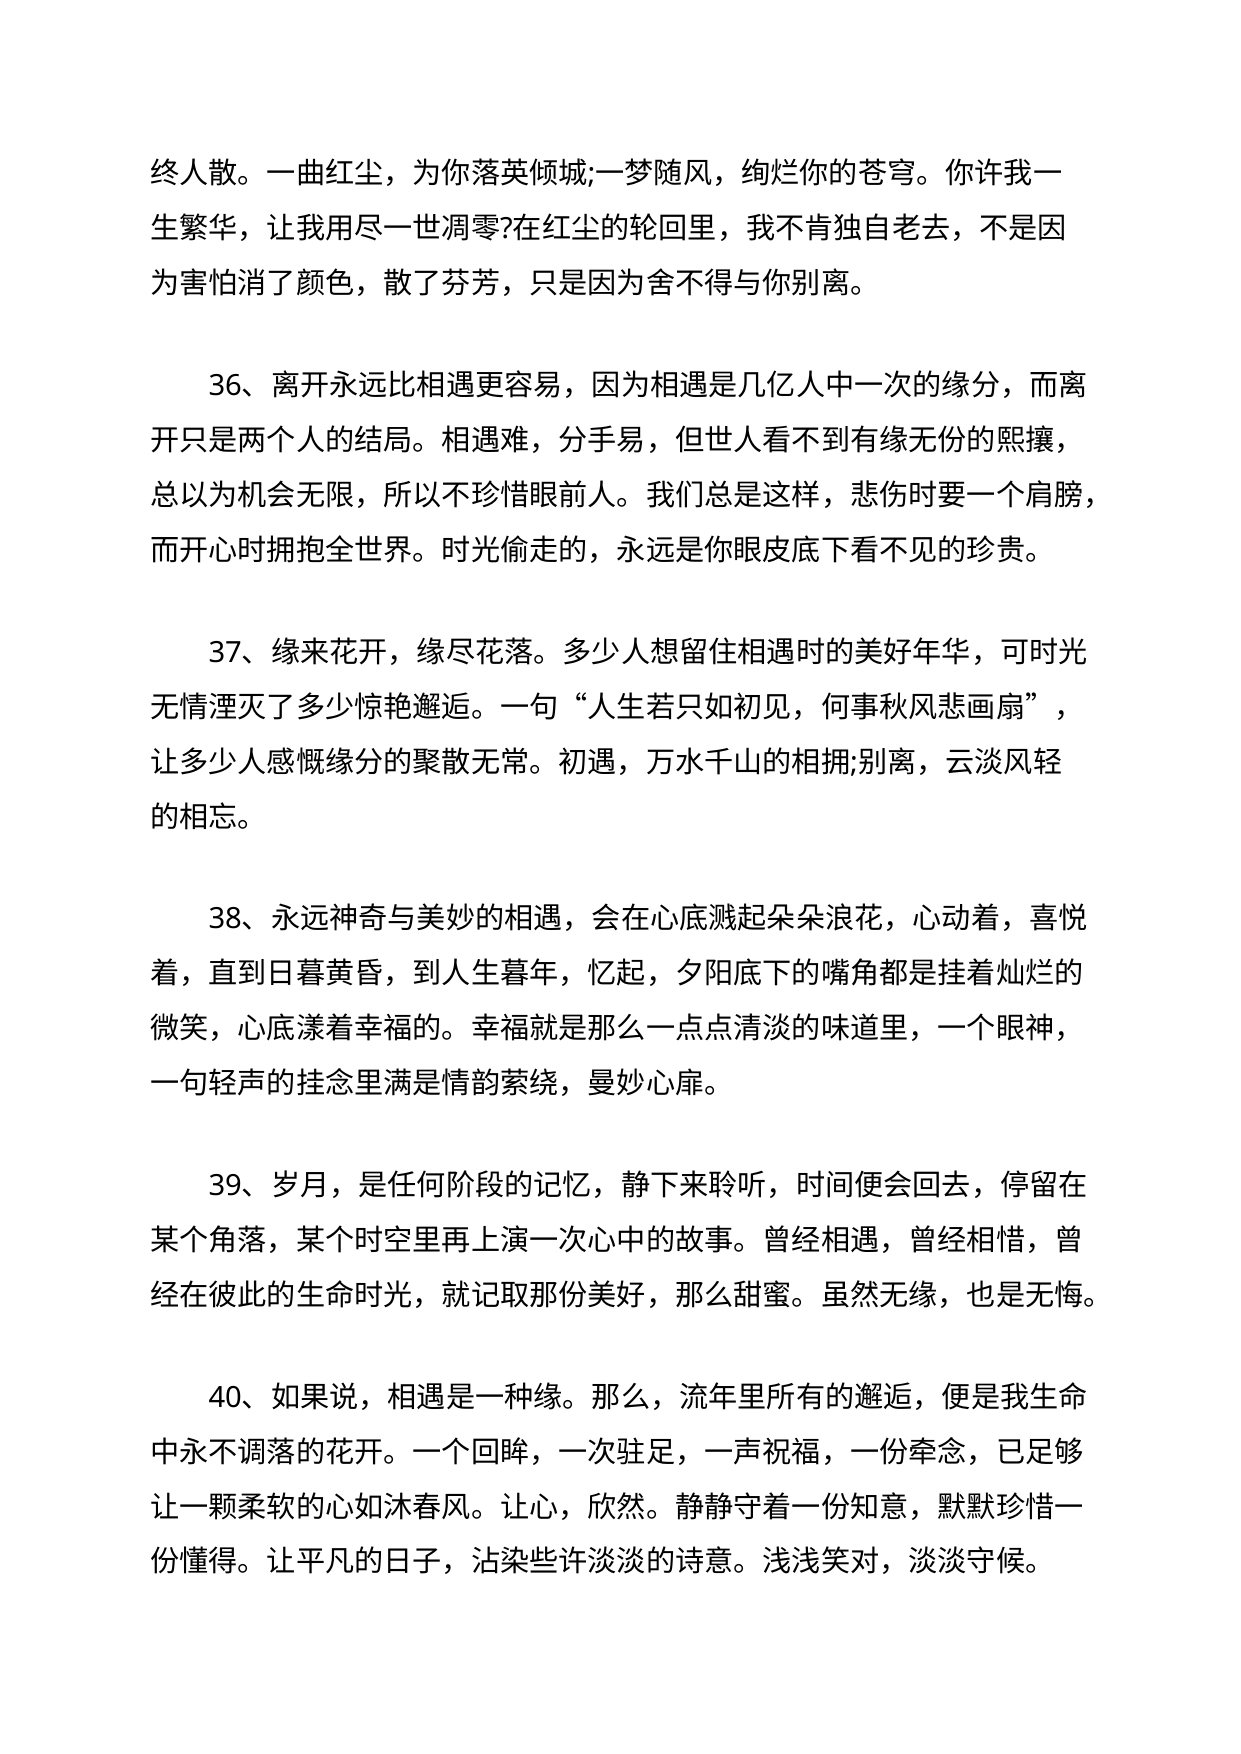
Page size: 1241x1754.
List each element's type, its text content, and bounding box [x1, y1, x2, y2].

text 39、岁月，是任何阶段的记忆，静下来聆听，时间便会回去，停留在某个角落，某个时空里再上演一次心中的故事。曾经相遇，曾经相惜，曾经在彼此的生命时光，就记取那份美好，那么甜蜜。虽然无缘，也是无悔。 [150, 1162, 1090, 1314]
text 37、缘来花开，缘尽花落。多少人想留住相遇时的美好年华，可时光无情湮灭了多少惊艳邂逅。一句“人生若只如初见，何事秋风悲画扇”，让多少人感慨缘分的聚散无常。初遇，万水千山的相拥;别离，云淡风轻的相忘。 [150, 628, 1090, 836]
text 38、永远神奇与美妙的相遇，会在心底溅起朵朵浪花，心动着，喜悦着，直到日暮黄昏，到人生暮年，忆起，夕阳底下的嘴角都是挂着灿烂的微笑，心底漾着幸福的。幸福就是那么一点点清淡的味道里，一个眼神，一句轻声的挂念里满是情韵萦绕，曼妙心扉。 [150, 895, 1090, 1102]
text 36、离开永远比相遇更容易，因为相遇是几亿人中一次的缘分，而离开只是两个人的结局。相遇难，分手易，但世人看不到有缘无份的熙攘，总以为机会无限，所以不珍惜眼前人。我们总是这样，悲伤时要一个肩膀，而开心时拥抱全世界。时光偷走的，永远是你眼皮底下看不见的珍贵。 [150, 362, 1090, 569]
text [150, 150, 1090, 302]
text 40、如果说，相遇是一种缘。那么，流年里所有的邂逅，便是我生命中永不调落的花开。一个回眸，一次驻足，一声祝福，一份牵念，已足够让一颗柔软的心如沐春风。让心，欣然。静静守着一份知意，默默珍惜一份懂得。让平凡的日子，沾染些许淡淡的诗意。浅浅笑对，淡淡守候。 [150, 1373, 1090, 1580]
